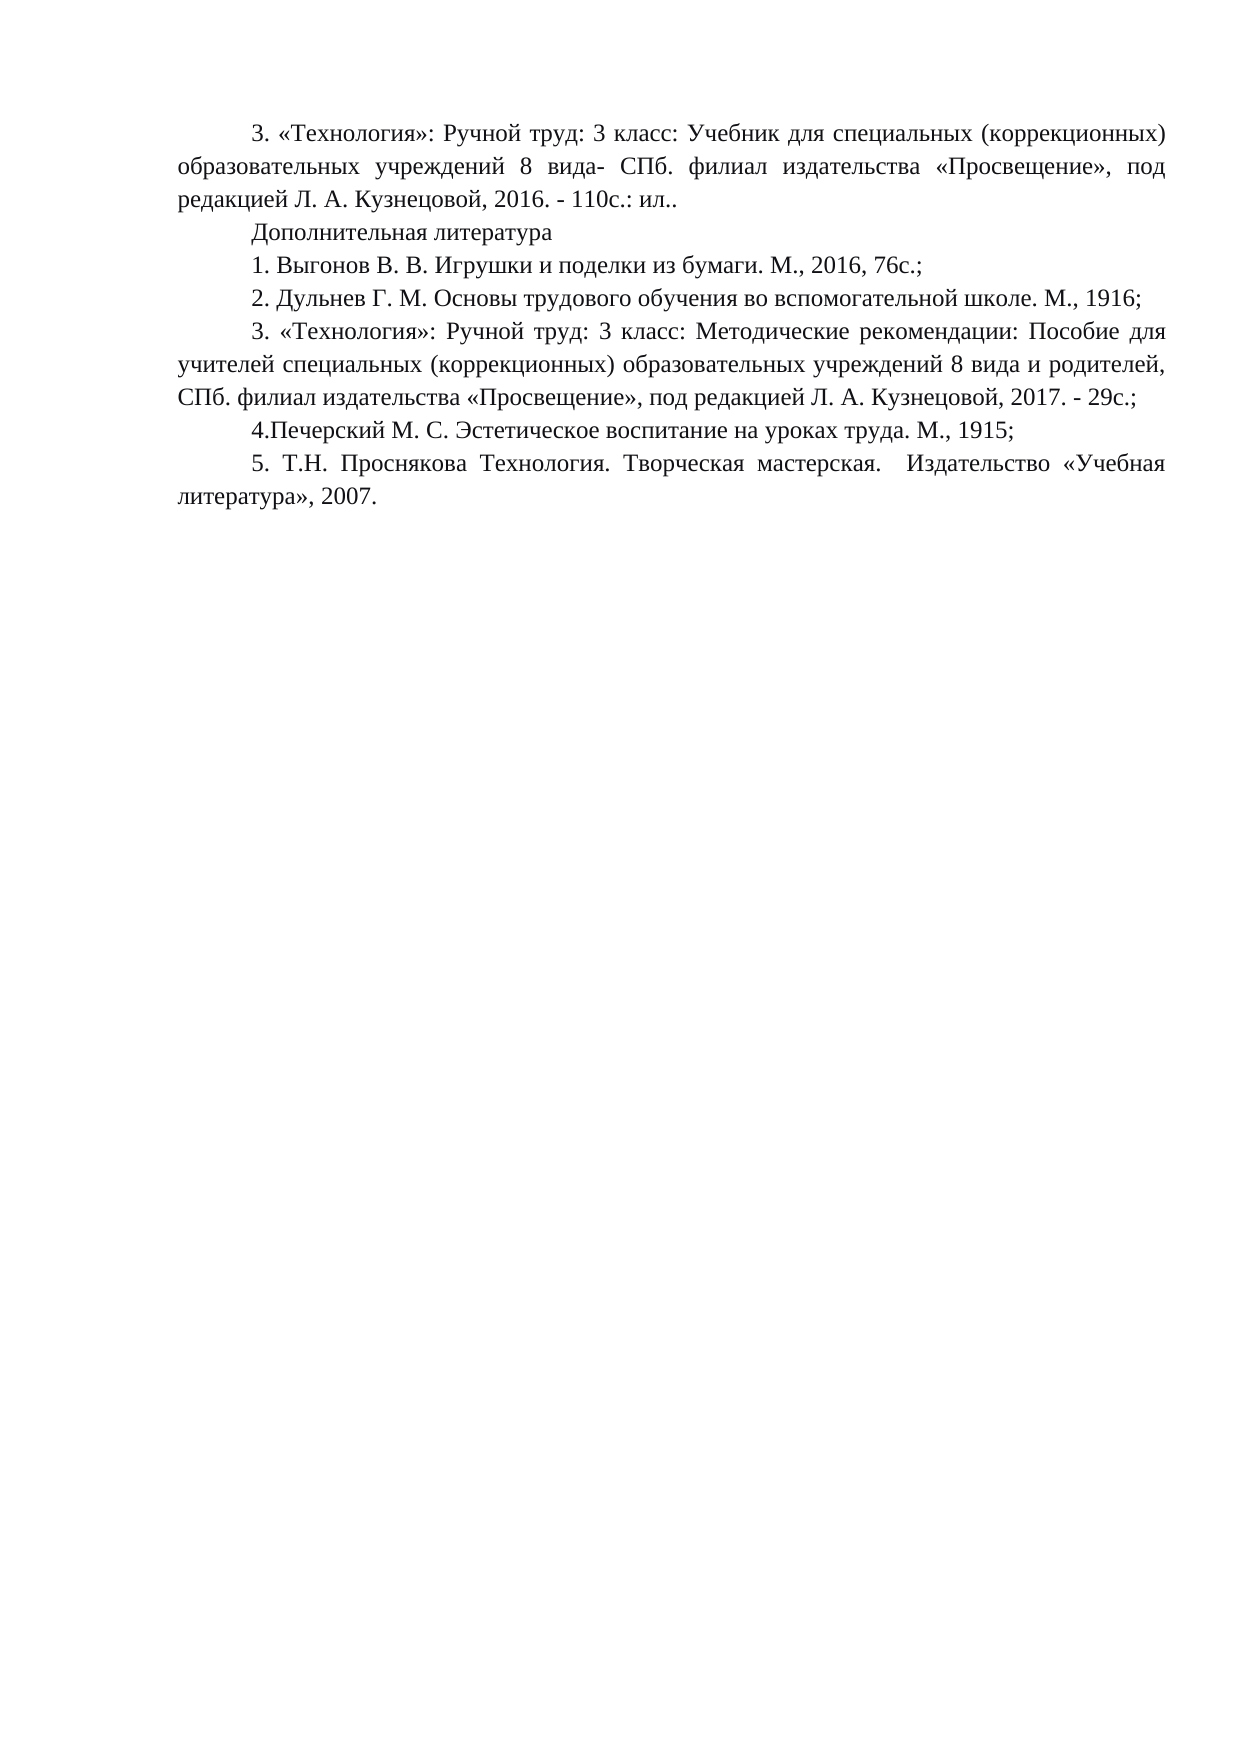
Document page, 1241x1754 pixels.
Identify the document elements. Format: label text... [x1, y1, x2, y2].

text Дополнительная литература [177, 217, 1167, 246]
text 2. Дульнев Г. М. Основы трудового обучения во вспомогательной школе. М., 1916; [177, 283, 1167, 312]
text 5. Т.Н. Проснякова Технология. Творческая мастерская. Издательство «Учебная литература», 2007. [177, 448, 1167, 542]
text 4.Печерский М. С. Эстетическое воспитание на уроках труда. М., 1915; [177, 415, 1167, 444]
text 1. Выгонов В. В. Игрушки и поделки из бумаги. М., 2016, 76с.; [177, 250, 1167, 279]
text 3. «Технология»: Ручной труд: 3 класс: Учебник для специальных (коррекционных) образовательных учреждений 8 вида- СПб. филиал издательства «Просвещение», под редакцией Л. А. Кузнецовой, 2016. - 110с.: ил.. [177, 118, 1167, 213]
text 3. «Технология»: Ручной труд: 3 класс: Методические рекомендации: Пособие для учителей специальных (коррекционных) образовательных учреждений 8 вида и родителей, СПб. филиал издательства «Просвещение», под редакцией Л. А. Кузнецовой, 2017. - 29с.; [177, 316, 1167, 411]
